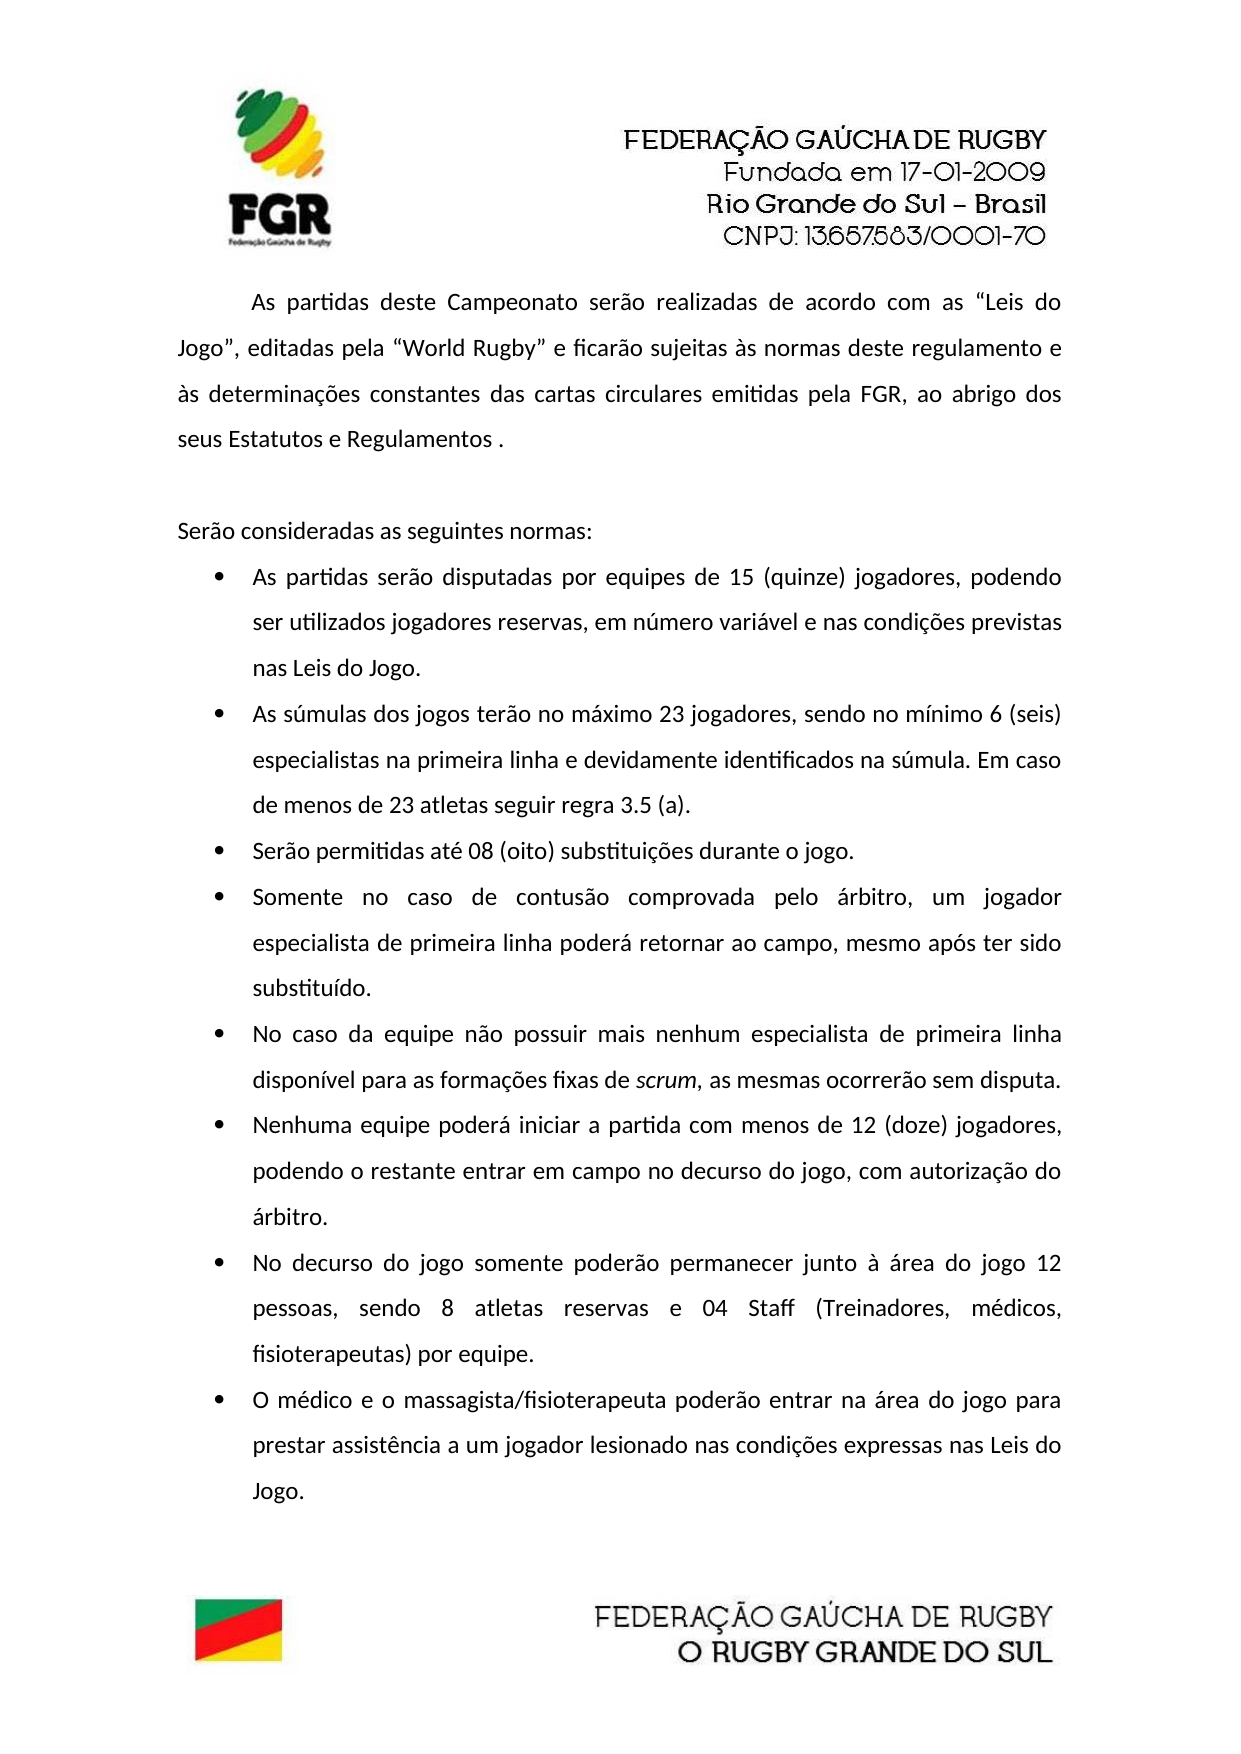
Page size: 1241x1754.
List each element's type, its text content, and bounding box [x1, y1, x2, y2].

list As súmulas dos jogos terão no máximo 23 jogadores, sendo no mínimo 6 (seis) especialistas na primeira linha e devidamente identificados na súmula. Em caso de menos de 23 atletas seguir regra 3.5 (a). [215, 698, 1063, 820]
list No caso da equipe não possuir mais nenhum especialista de primeira linha disponível para as formações fixas de scrum, as mesmas ocorrerão sem disputa. [215, 1018, 1063, 1094]
list As partidas serão disputadas por equipes de 15 (quinze) jogadores, podendo ser utilizados jogadores reservas, em número variável e nas condições previstas nas Leis do Jogo. [215, 561, 1063, 683]
list Serão permitidas até 08 (oito) substituições durante o jogo. [215, 835, 1063, 866]
picture [177, 73, 1063, 259]
list O médico e o massagista/fisioterapeuta poderão entrar na área do jogo para prestar assistência a um jogador lesionado nas condições expressas nas Leis do Jogo. [215, 1384, 1063, 1506]
list Nenhuma equipe poderá iniciar a partida com menos de 12 (doze) jogadores, podendo o restante entrar em campo no decurso do jogo, com autorização do árbitro. [215, 1109, 1063, 1232]
text As partidas deste Campeonato serão realizadas de acordo com as “Leis do Jogo”, editadas pela “World Rugby” e ficarão sujeitas às normas deste regulamento e às determinações constantes das cartas circulares emitidas pela FGR, ao abrigo dos seus Estatutos e Regulamentos . [177, 286, 1063, 454]
list Somente no caso de contusão comprovada pelo árbitro, um jogador especialista de primeira linha poderá retornar ao campo, mesmo após ter sido substituído. [215, 881, 1063, 1003]
text Serão consideradas as seguintes normas: [177, 515, 1063, 546]
list No decurso do jogo somente poderão permanecer junto à área do jogo 12 pessoas, sendo 8 atletas reservas e 04 Staff (Treinadores, médicos, fisioterapeutas) por equipe. [215, 1247, 1063, 1369]
picture [177, 1595, 1064, 1681]
